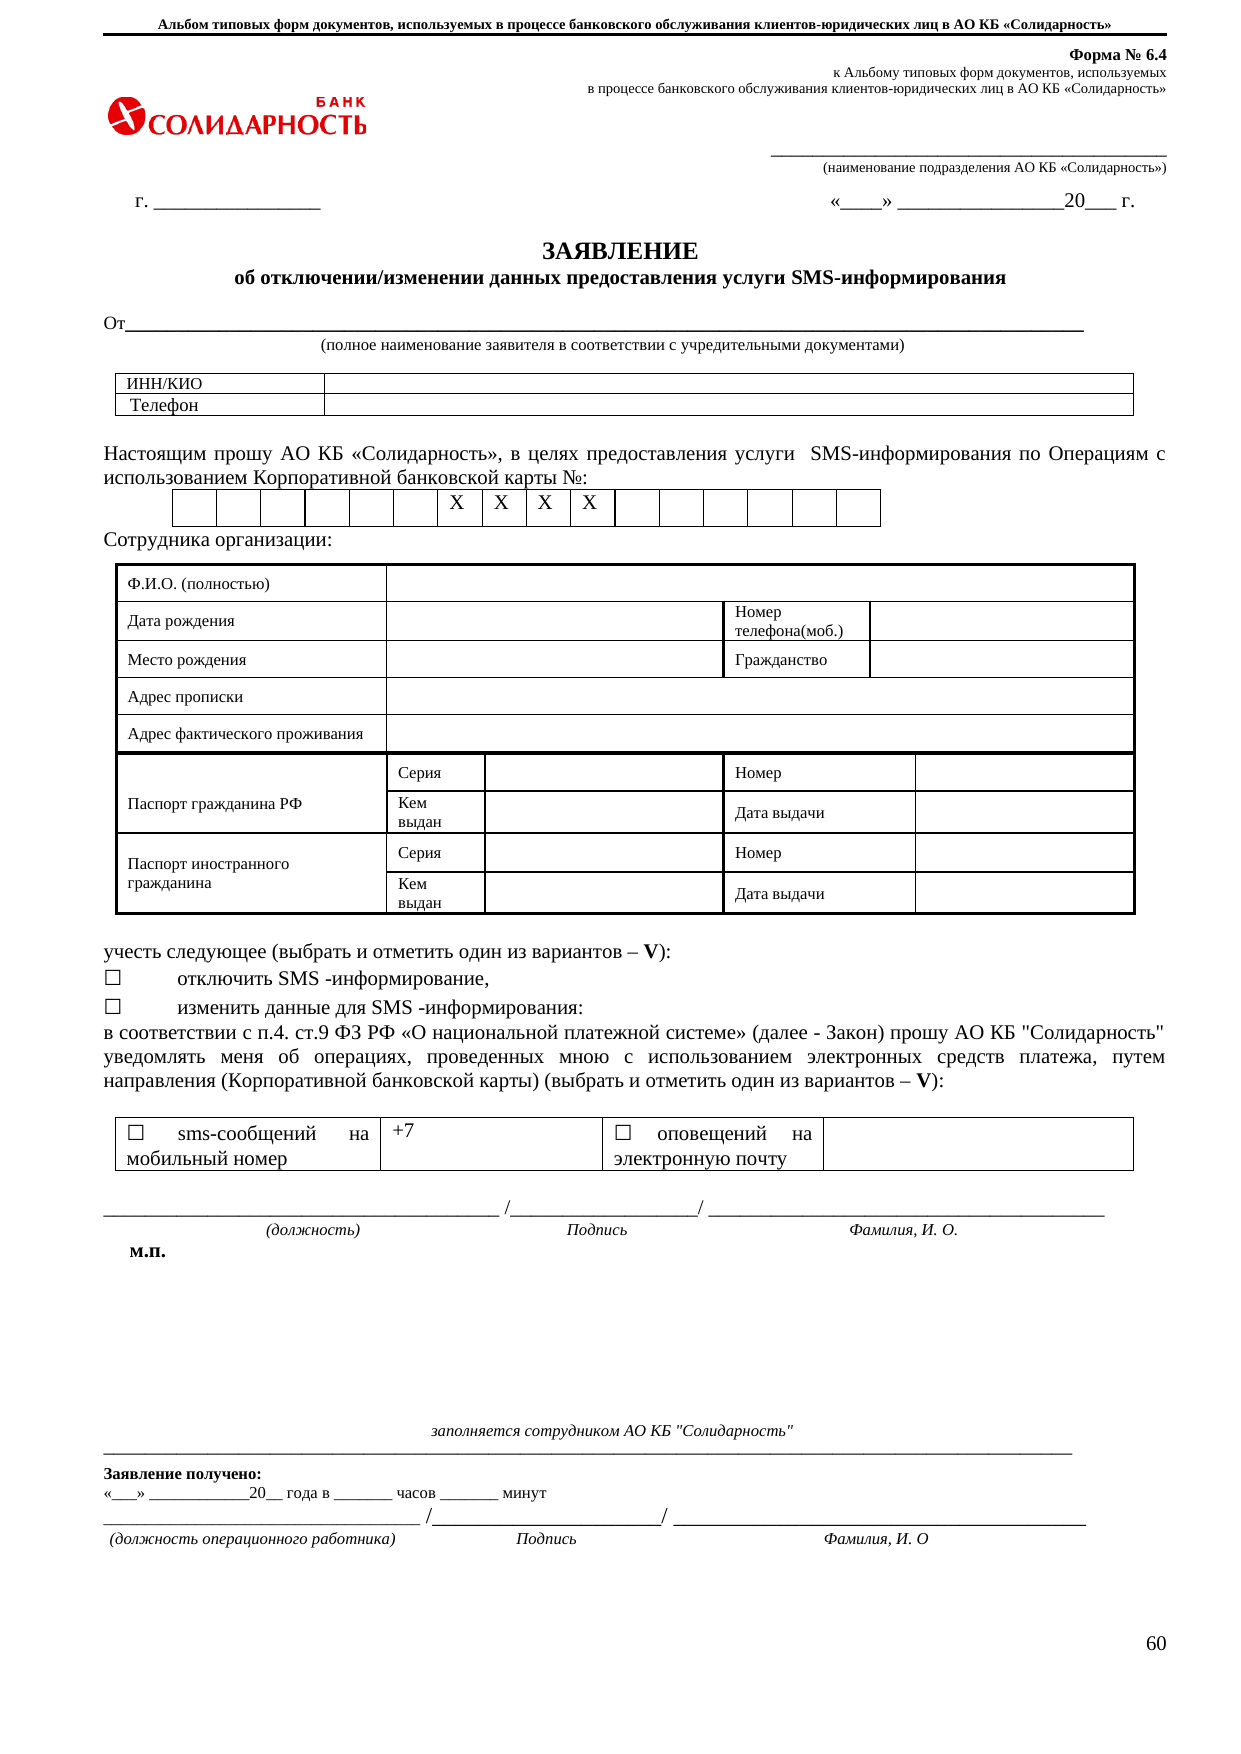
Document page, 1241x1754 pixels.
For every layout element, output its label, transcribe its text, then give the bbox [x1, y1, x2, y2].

text Сотрудника организации: [103, 527, 1167, 551]
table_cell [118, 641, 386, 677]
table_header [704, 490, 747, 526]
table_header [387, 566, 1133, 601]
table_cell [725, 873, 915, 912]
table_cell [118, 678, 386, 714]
text г. ________________ «____» ________________20___ г. [103, 188, 1167, 212]
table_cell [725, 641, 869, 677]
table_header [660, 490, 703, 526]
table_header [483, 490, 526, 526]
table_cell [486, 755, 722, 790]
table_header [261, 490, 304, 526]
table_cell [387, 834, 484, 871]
subtitle Форма № 6.4 [74, 44, 1166, 63]
text (полное наименование заявителя в соответствии с учредительными документами) [59, 334, 1167, 353]
text (должность) Подпись Фамилия, И. О. [103, 1219, 1167, 1238]
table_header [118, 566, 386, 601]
text Заявление получено: [103, 1464, 1167, 1483]
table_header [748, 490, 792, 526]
text об отключении/изменении данных предоставления услуги SMS-информирования [74, 264, 1167, 289]
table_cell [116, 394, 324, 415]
text в соответствии с п.4. ст.9 ФЗ РФ «О национальной платежной системе» (далее - Закон) прошу АО КБ "Солидарность" уведомлять меня об операциях, проведенных мною с использованием электронных средств платежа, путем направления (Корпоративной банковской карты) (выбрать и отметить один из вариантов – V): [103, 1020, 1167, 1092]
text ЗАЯВЛЕНИЕ [74, 236, 1167, 264]
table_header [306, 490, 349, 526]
text (должность операционного работника) Подпись Фамилия, И. О [88, 1529, 1167, 1548]
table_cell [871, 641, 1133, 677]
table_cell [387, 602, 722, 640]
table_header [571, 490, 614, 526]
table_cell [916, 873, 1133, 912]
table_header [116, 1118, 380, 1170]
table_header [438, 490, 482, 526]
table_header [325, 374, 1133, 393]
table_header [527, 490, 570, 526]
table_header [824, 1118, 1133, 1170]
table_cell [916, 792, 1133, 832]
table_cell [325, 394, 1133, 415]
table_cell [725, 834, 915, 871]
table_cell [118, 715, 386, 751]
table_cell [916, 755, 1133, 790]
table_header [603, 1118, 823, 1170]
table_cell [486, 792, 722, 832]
text ______________________________________ /____________________/ ____________________________________ [88, 1502, 1167, 1529]
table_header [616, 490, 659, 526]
subtitle к Альбому типовых форм документов, используемых [74, 63, 1166, 80]
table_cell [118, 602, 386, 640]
text ______________________________________ [693, 135, 1167, 159]
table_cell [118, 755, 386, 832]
text м.п. [103, 1238, 1167, 1262]
text заполняется сотрудником АО КБ "Солидарность" [59, 1421, 1167, 1440]
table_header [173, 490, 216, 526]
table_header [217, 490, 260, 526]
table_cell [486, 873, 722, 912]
picture [108, 97, 367, 135]
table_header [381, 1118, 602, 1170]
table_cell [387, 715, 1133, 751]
text Настоящим прошу АО КБ «Солидарность», в целях предоставления услуги SMS-информирования по Операциям с использованием Корпоративной банковской карты №: [103, 441, 1167, 489]
text От____________________________________________________________________________________________ [103, 310, 1167, 334]
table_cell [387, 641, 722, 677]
text «___» ____________20__ года в _______ часов _______ минут [103, 1483, 1167, 1502]
text ☐ изменить данные для SMS -информирования: [103, 992, 1167, 1020]
text (наименование подразделения АО КБ «Солидарность») [177, 159, 1167, 188]
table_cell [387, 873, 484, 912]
subtitle в процессе банковского обслуживания клиентов-юридических лиц в АО КБ «Солидарность» [74, 80, 1166, 97]
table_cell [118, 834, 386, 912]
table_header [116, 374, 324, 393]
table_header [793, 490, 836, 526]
text учесть следующее (выбрать и отметить один из вариантов – V): [103, 939, 1167, 963]
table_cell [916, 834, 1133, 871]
text ☐ отключить SMS -информирование, [103, 963, 1167, 992]
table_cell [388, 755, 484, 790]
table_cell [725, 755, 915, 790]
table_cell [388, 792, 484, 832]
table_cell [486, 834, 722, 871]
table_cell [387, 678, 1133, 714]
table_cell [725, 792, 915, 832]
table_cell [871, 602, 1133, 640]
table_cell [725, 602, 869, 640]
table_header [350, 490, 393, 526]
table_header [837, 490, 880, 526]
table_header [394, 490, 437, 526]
text ––––––––––––––––––––––––––––––––––––––––––––––––––––––––––––––––––––––––––––––––––––––––––––– [103, 1440, 1167, 1464]
text ______________________________________ /__________________/ ______________________________________ [103, 1195, 1167, 1219]
